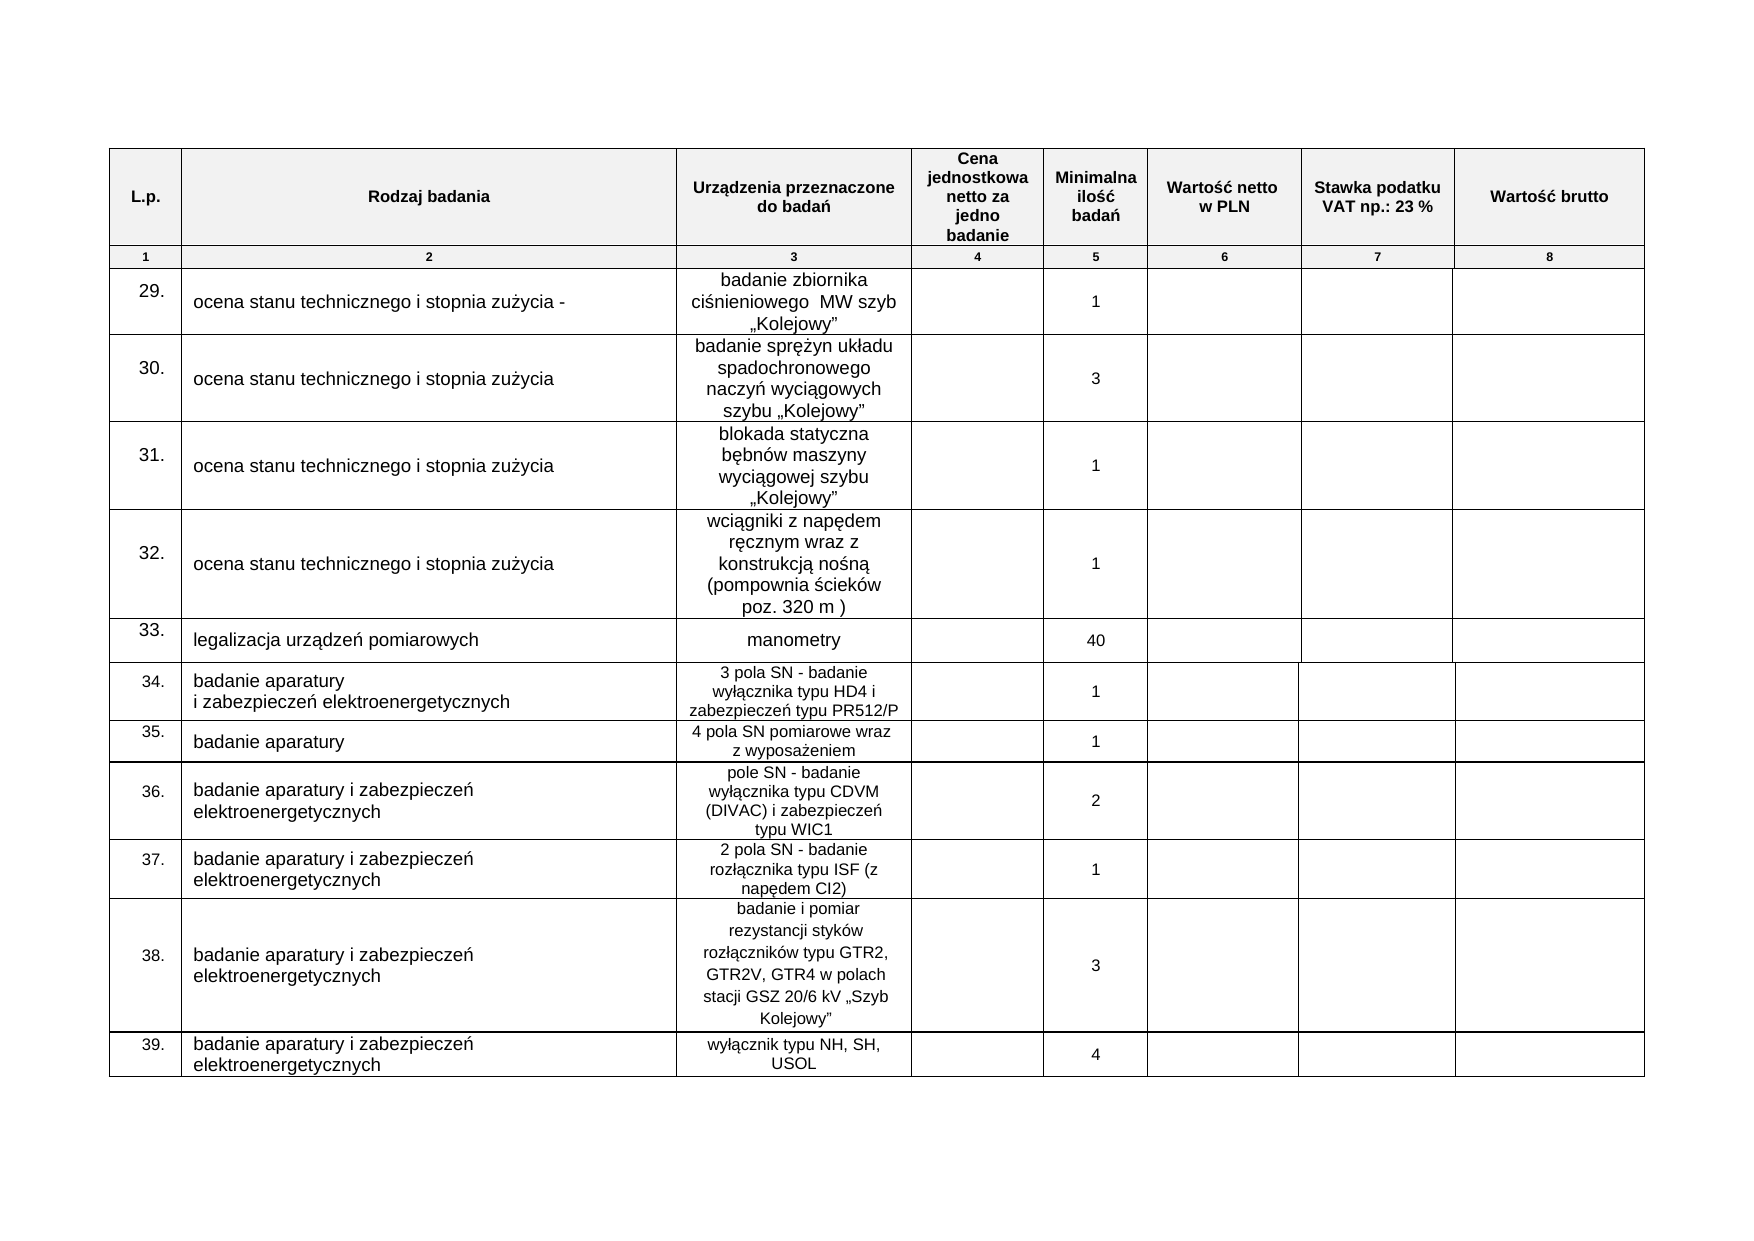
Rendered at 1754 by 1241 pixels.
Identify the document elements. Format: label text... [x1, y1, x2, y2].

table_cell [1453, 269, 1644, 334]
table_cell [1148, 840, 1298, 898]
table_cell pole SN - badanie wyłącznika typu CDVM (DIVAC) i zabezpieczeń typu WIC1 [677, 763, 911, 839]
table_cell [1456, 1033, 1644, 1076]
table_header Urządzenia przeznaczone do badań [677, 149, 911, 244]
table_cell badanie aparatury i zabezpieczeń elektroenergetycznych [182, 899, 676, 1031]
table_cell [1456, 899, 1644, 1031]
table_header Cena jednostkowa netto za jedno badanie [912, 149, 1043, 244]
table_cell [1302, 335, 1452, 421]
table_cell badanie aparatury i zabezpieczeń elektroenergetycznych [182, 663, 676, 720]
table_cell [1456, 840, 1644, 898]
table_cell 4 pola SN pomiarowe wraz z wyposażeniem [677, 721, 911, 761]
table_cell ocena stanu technicznego i stopnia zużycia [182, 422, 676, 508]
table_cell [1148, 269, 1301, 334]
table_cell manometry [677, 619, 911, 662]
table_cell badanie aparatury i zabezpieczeń elektroenergetycznych [182, 840, 676, 898]
table_cell 5 [1044, 246, 1147, 268]
table_cell badanie aparatury i zabezpieczeń elektroenergetycznych [182, 763, 676, 839]
table_cell 1 [1044, 721, 1147, 761]
table_cell ocena stanu technicznego i stopnia zużycia - [182, 269, 676, 334]
table_cell [1299, 899, 1455, 1031]
table_cell 4 [1044, 1033, 1147, 1076]
table_cell [110, 1033, 181, 1076]
table_cell [1148, 663, 1298, 720]
table_cell [912, 422, 1043, 508]
table_cell [912, 899, 1043, 1031]
table_cell [1453, 619, 1644, 662]
table_cell [1299, 1033, 1455, 1076]
table_cell [1299, 840, 1455, 898]
table_cell [1148, 335, 1301, 421]
table_cell [912, 763, 1043, 839]
table_cell [110, 335, 181, 421]
table_cell [912, 269, 1043, 334]
table_cell 6 [1148, 246, 1301, 268]
table_cell 3 [1044, 899, 1147, 1031]
table_header Minimalna ilość badań [1044, 149, 1147, 244]
table_cell [110, 663, 181, 720]
table_cell [1299, 663, 1455, 720]
table_header L.p. [110, 149, 181, 244]
table_cell ocena stanu technicznego i stopnia zużycia [182, 510, 676, 617]
table_cell blokada statyczna bębnów maszyny wyciągowej szybu „Kolejowy” [677, 422, 911, 508]
table_cell 1 [1044, 269, 1147, 334]
table_cell [1148, 1033, 1298, 1076]
table_cell 3 [677, 246, 911, 268]
table_cell [1302, 422, 1452, 508]
table_cell [1456, 721, 1644, 761]
table_cell [1148, 619, 1301, 662]
table_header Stawka podatku VAT np.: 23 % [1302, 149, 1454, 244]
table_cell badanie i pomiar rezystancji styków rozłączników typu GTR2, GTR2V, GTR4 w polach stacji GSZ 20/6 kV „Szyb Kolejowy” [677, 899, 911, 1031]
table_cell 2 [1044, 763, 1147, 839]
table_cell 7 [1302, 246, 1454, 268]
table_cell [1453, 422, 1644, 508]
table_cell [912, 840, 1043, 898]
table_cell [1456, 663, 1644, 720]
table_cell 1 [110, 246, 181, 268]
table_cell [1302, 619, 1452, 662]
table_cell 3 pola SN - badanie wyłącznika typu HD4 i zabezpieczeń typu PR512/P [677, 663, 911, 720]
table_cell [110, 721, 181, 761]
table_cell [1453, 510, 1644, 617]
table_cell wyłącznik typu NH, SH, USOL [677, 1033, 911, 1076]
table_cell [110, 840, 181, 898]
table_cell [912, 663, 1043, 720]
table_cell [1456, 763, 1644, 839]
table_cell badanie aparatury [182, 721, 676, 761]
table_cell [110, 763, 181, 839]
table_cell badanie aparatury i zabezpieczeń elektroenergetycznych [182, 1033, 676, 1076]
table_cell 8 [1455, 246, 1644, 268]
table_cell [1148, 721, 1298, 761]
table_cell [1148, 510, 1301, 617]
table_cell [912, 619, 1043, 662]
table_cell [1302, 510, 1452, 617]
table_cell 2 pola SN - badanie rozłącznika typu ISF (z napędem CI2) [677, 840, 911, 898]
table_cell 4 [912, 246, 1043, 268]
table_cell ocena stanu technicznego i stopnia zużycia [182, 335, 676, 421]
table_cell [110, 510, 181, 617]
table_cell badanie zbiornika ciśnieniowego MW szyb „Kolejowy” [677, 269, 911, 334]
table_header Wartość netto w PLN [1148, 149, 1301, 244]
table_cell [110, 269, 181, 334]
table_cell [912, 721, 1043, 761]
table_cell 2 [182, 246, 676, 268]
table_cell [1302, 269, 1452, 334]
table_cell [1299, 721, 1455, 761]
table_header Wartość brutto [1455, 149, 1644, 244]
table_cell legalizacja urządzeń pomiarowych [182, 619, 676, 662]
table_cell 1 [1044, 840, 1147, 898]
table_cell [1148, 422, 1301, 508]
table_cell [1453, 335, 1644, 421]
table_cell 3 [1044, 335, 1147, 421]
table_cell [1148, 899, 1298, 1031]
table_cell [110, 619, 181, 662]
table_cell [1148, 763, 1298, 839]
table_cell [110, 422, 181, 508]
table_cell 1 [1044, 510, 1147, 617]
table_cell [1299, 763, 1455, 839]
table_cell [912, 335, 1043, 421]
table_cell 40 [1044, 619, 1147, 662]
table_cell 1 [1044, 422, 1147, 508]
table_cell wciągniki z napędem ręcznym wraz z konstrukcją nośną (pompownia ścieków poz. 320 m ) [677, 510, 911, 617]
table_cell [110, 899, 181, 1031]
table_cell badanie sprężyn układu spadochronowego naczyń wyciągowych szybu „Kolejowy” [677, 335, 911, 421]
table_header Rodzaj badania [182, 149, 676, 244]
table_cell [912, 1033, 1043, 1076]
table_cell [912, 510, 1043, 617]
table_cell 1 [1044, 663, 1147, 720]
